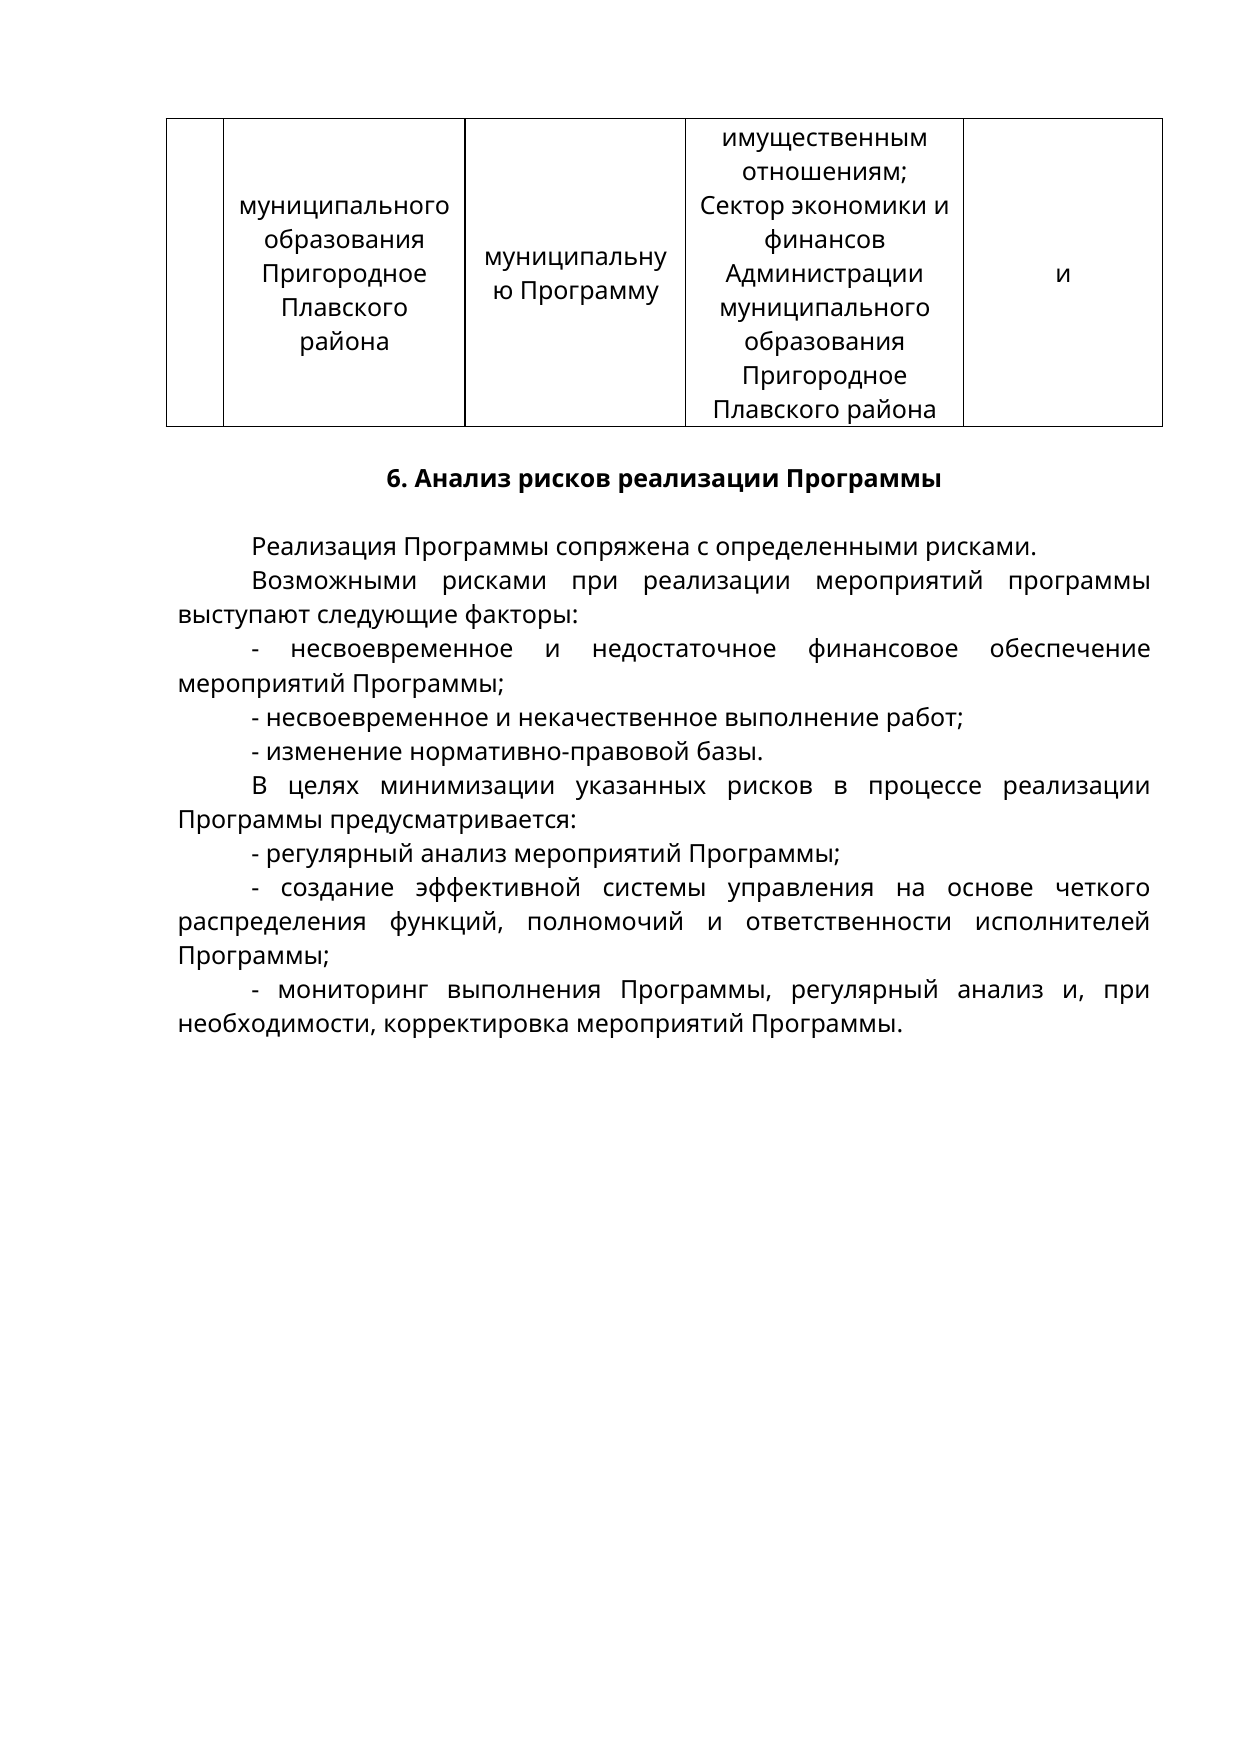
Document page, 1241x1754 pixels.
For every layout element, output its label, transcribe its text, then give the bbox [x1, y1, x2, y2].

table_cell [686, 119, 963, 426]
text - несвоевременное и недостаточное финансовое обеспечение мероприятий Программы; [177, 631, 1152, 699]
text 6. Анализ рисков реализации Программы [177, 461, 1152, 495]
text В целях минимизации указанных рисков в процессе реализации Программы предусматривается: [177, 767, 1152, 836]
text Возможными рисками при реализации мероприятий программы выступают следующие факторы: [177, 563, 1152, 631]
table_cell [224, 119, 464, 426]
text - несвоевременное и некачественное выполнение работ; [177, 699, 1152, 733]
text - изменение нормативно-правовой базы. [177, 733, 1152, 767]
table_cell 1 [167, 119, 223, 426]
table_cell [466, 119, 685, 426]
text - мониторинг выполнения Программы, регулярный анализ и, при необходимости, корректировка мероприятий Программы. [177, 972, 1152, 1040]
text - создание эффективной системы управления на основе четкого распределения функций, полномочий и ответственности исполнителей Программы; [177, 869, 1152, 972]
text Реализация Программы сопряжена с определенными рисками. [177, 529, 1152, 563]
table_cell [964, 119, 1162, 426]
text - регулярный анализ мероприятий Программы; [177, 836, 1152, 869]
